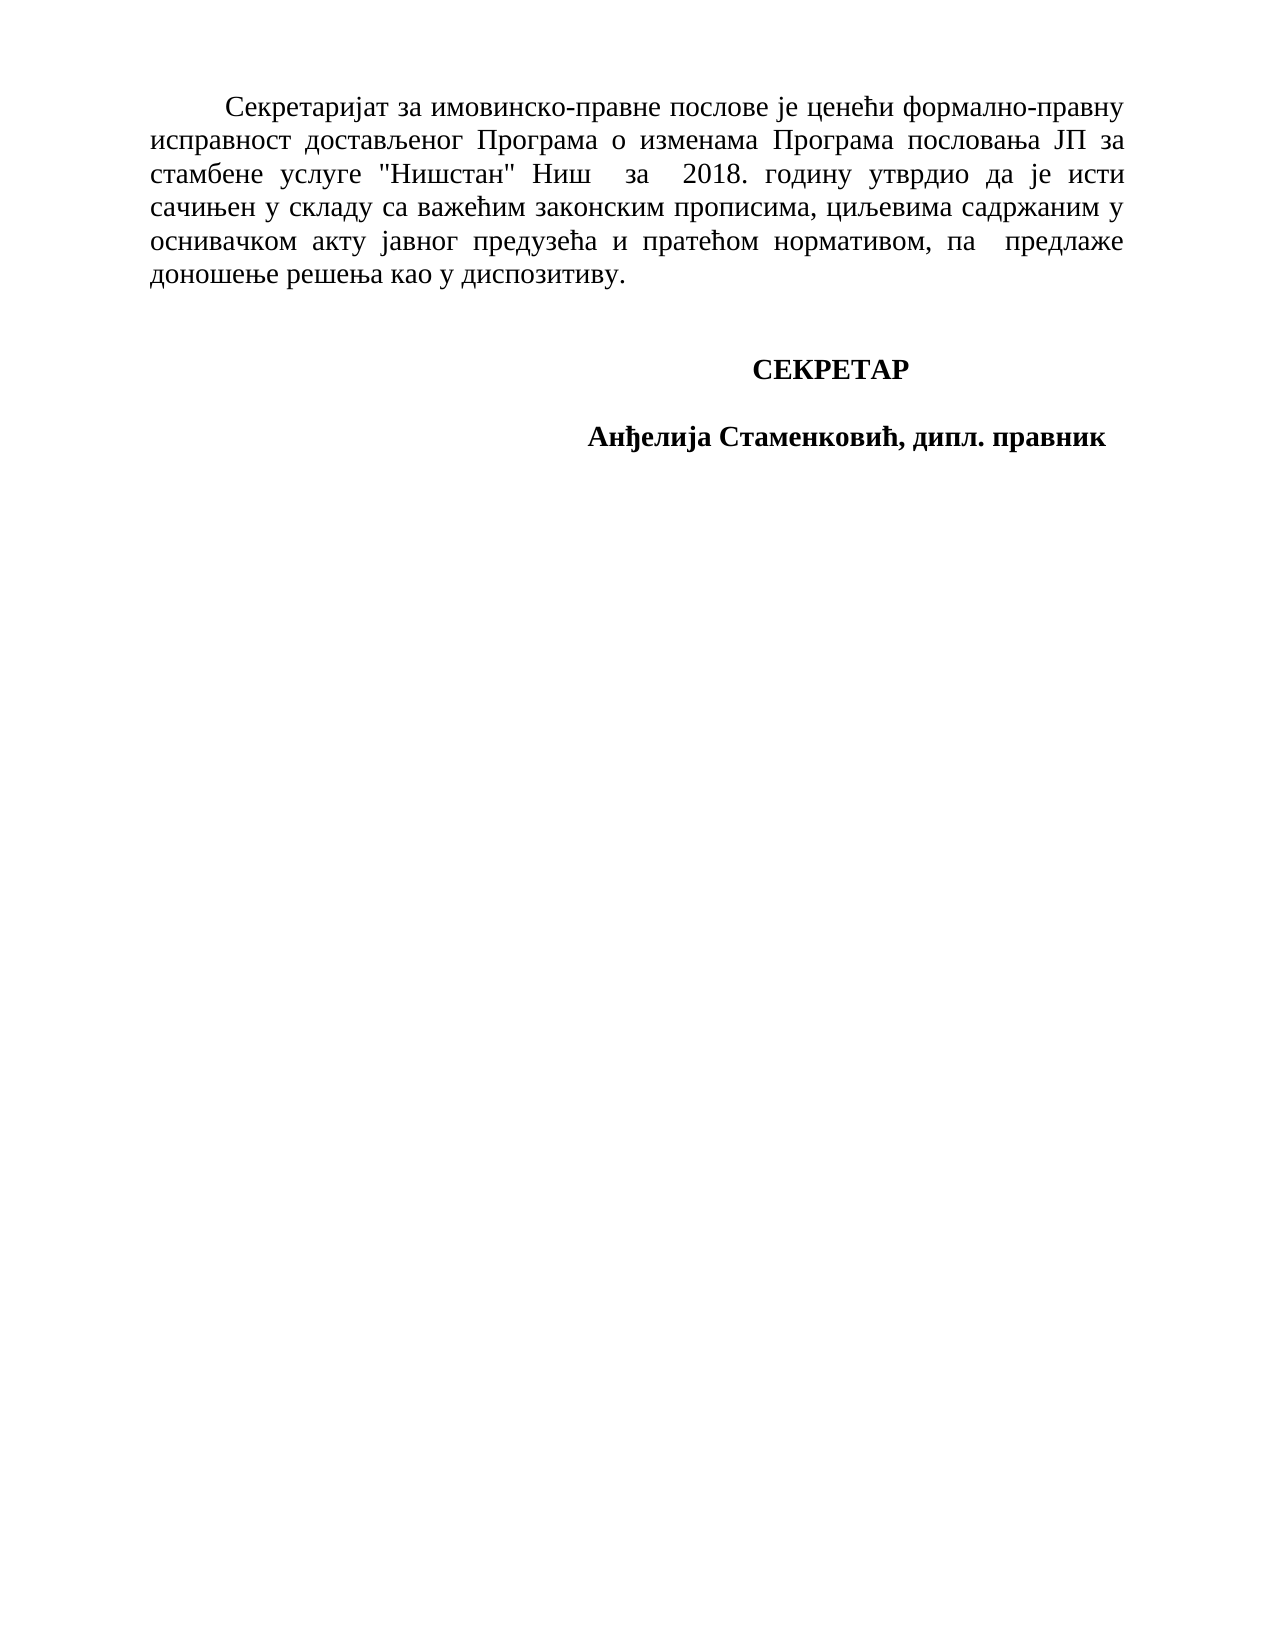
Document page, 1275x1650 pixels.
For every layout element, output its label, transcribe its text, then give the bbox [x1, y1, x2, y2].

text Анђелија Стаменковић, дипл. правник [150, 419, 1125, 453]
text Секретаријат за имовинско-правне послове је ценећи формално-правну исправност достављеног Програма о изменама Програмa пословања ЈП за стамбене услуге "Нишстан" Ниш за 2018. годину утврдио да је исти сачињен у складу са важећим законским прописима, циљевима садржаним у оснивачком акту јавног предузећа и пратећом нормативом, па предлаже доношење решења као у диспозитиву. [150, 89, 1125, 290]
text СЕКРЕТАР [150, 352, 1125, 386]
